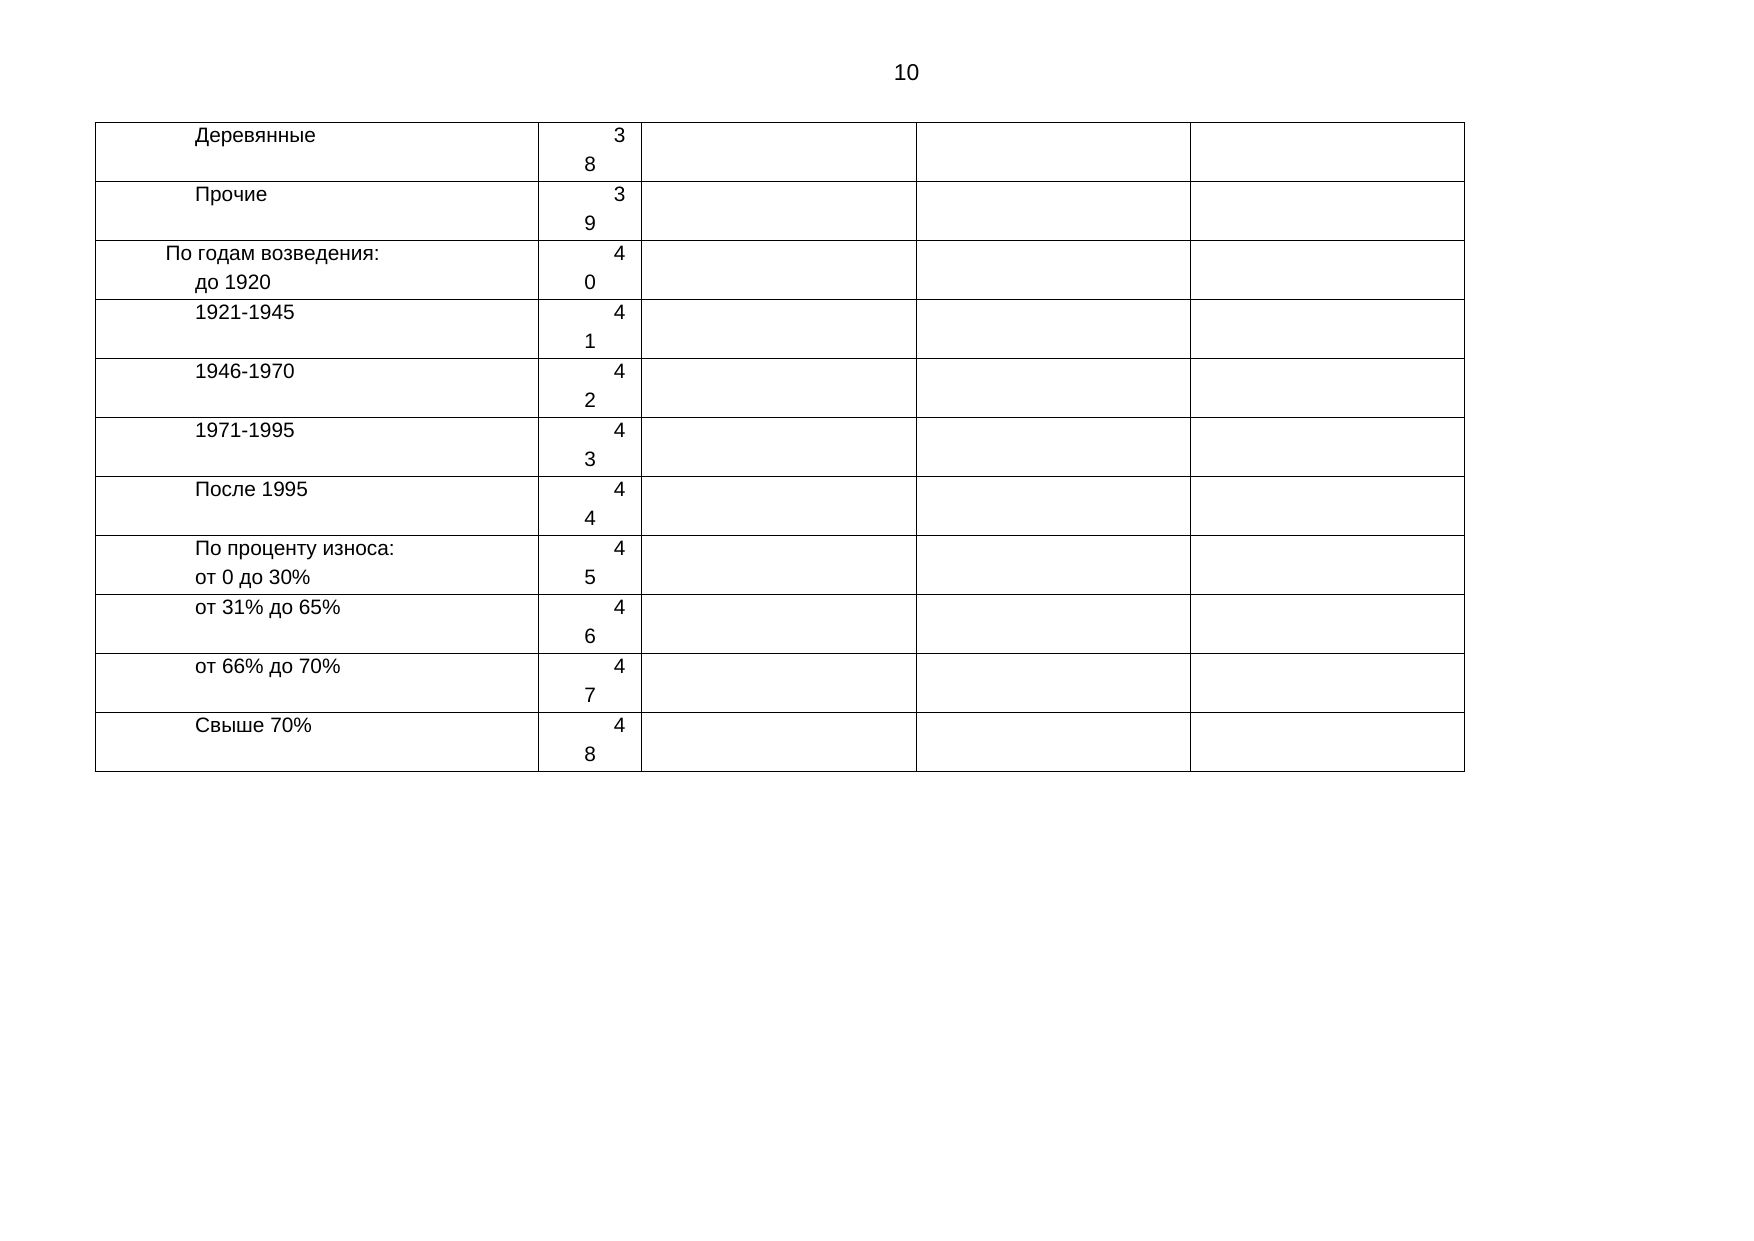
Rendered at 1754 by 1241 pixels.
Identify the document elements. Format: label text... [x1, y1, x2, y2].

table_cell [917, 300, 1190, 358]
table_cell [642, 241, 916, 299]
table_cell [917, 123, 1190, 181]
table_cell [917, 182, 1190, 240]
table_cell [917, 654, 1190, 712]
table_cell 47 [539, 654, 641, 712]
table_cell 42 [539, 359, 641, 417]
table_cell [642, 418, 916, 476]
table_cell 1921-1945 [96, 300, 538, 358]
table_cell [642, 654, 916, 712]
table_cell 38 [539, 123, 641, 181]
table_cell [1191, 713, 1464, 771]
table_cell [917, 477, 1190, 535]
table_cell [917, 713, 1190, 771]
table_cell 46 [539, 595, 641, 653]
table_cell [917, 536, 1190, 594]
table_cell 1946-1970 [96, 359, 538, 417]
table_cell [917, 418, 1190, 476]
table_cell [917, 359, 1190, 417]
table_cell 45 [539, 536, 641, 594]
table_cell [1191, 536, 1464, 594]
table_cell 43 [539, 418, 641, 476]
table_cell 39 [539, 182, 641, 240]
table_cell от 66% до 70% [96, 654, 538, 712]
table_cell [642, 713, 916, 771]
table_cell 40 [539, 241, 641, 299]
table_cell [917, 595, 1190, 653]
table_cell 41 [539, 300, 641, 358]
table_cell [642, 477, 916, 535]
table_cell [642, 536, 916, 594]
table_cell [1191, 477, 1464, 535]
table_cell По проценту износа: от 0 до 30% [96, 536, 538, 594]
table_cell Свыше 70% [96, 713, 538, 771]
table_cell [642, 359, 916, 417]
table_cell [1191, 359, 1464, 417]
table_cell [1191, 654, 1464, 712]
table_cell [642, 123, 916, 181]
table_cell [917, 241, 1190, 299]
table_cell [1191, 300, 1464, 358]
table_cell [1191, 595, 1464, 653]
table_cell Прочие [96, 182, 538, 240]
table_cell [1191, 123, 1464, 181]
table_cell [1191, 418, 1464, 476]
table_cell [1191, 241, 1464, 299]
table_cell [1191, 182, 1464, 240]
table_cell После 1995 [96, 477, 538, 535]
table_cell По годам возведения: до 1920 [96, 241, 538, 299]
table_cell [642, 182, 916, 240]
table_cell [642, 300, 916, 358]
table_cell от 31% до 65% [96, 595, 538, 653]
table_cell 48 [539, 713, 641, 771]
table_cell 1971-1995 [96, 418, 538, 476]
table_cell [642, 595, 916, 653]
table_cell Деревянные [96, 123, 538, 181]
table_cell 44 [539, 477, 641, 535]
